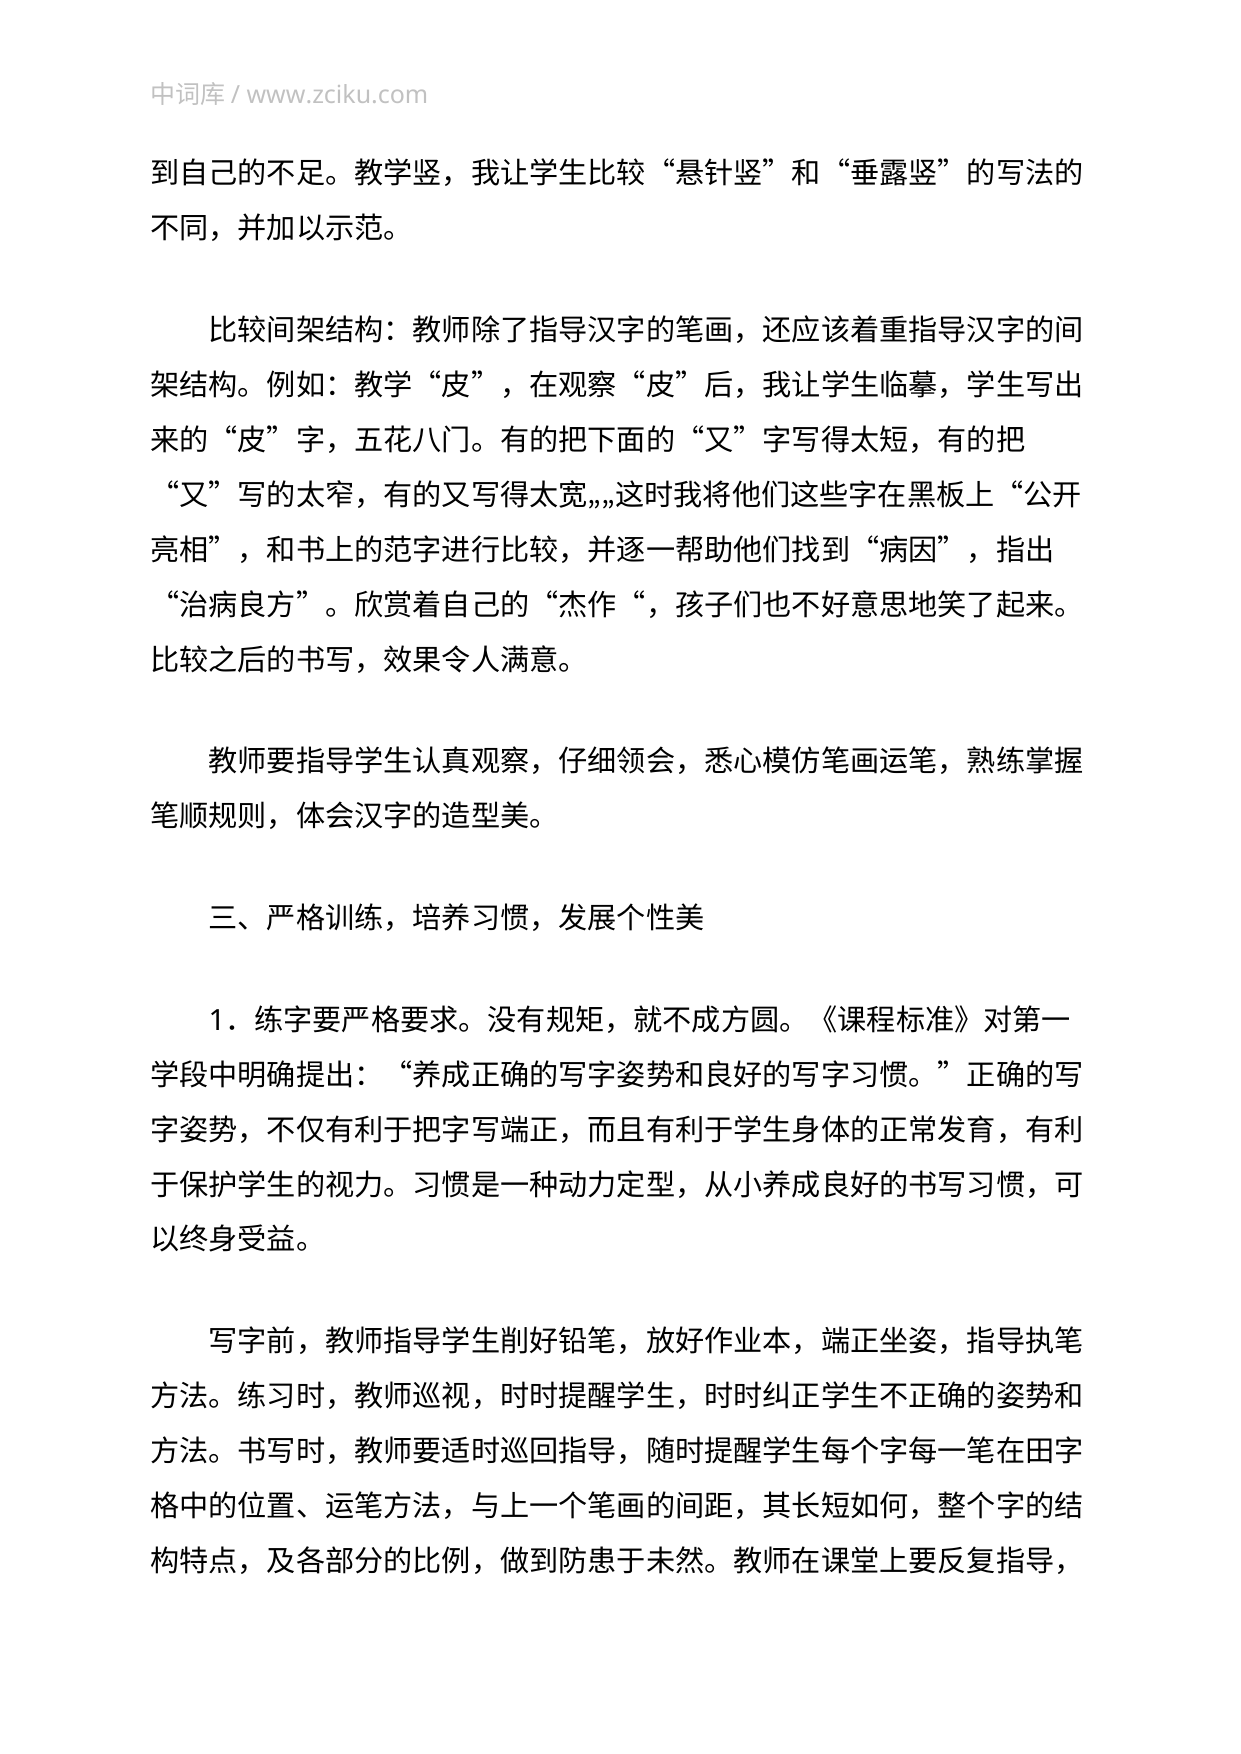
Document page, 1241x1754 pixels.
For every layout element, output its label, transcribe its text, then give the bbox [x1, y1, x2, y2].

text 1．练字要严格要求。没有规矩，就不成方圆。《课程标准》对第一学段中明确提出：“养成正确的写字姿势和良好的写字习惯。”正确的写字姿势，不仅有利于把字写端正，而且有利于学生身体的正常发育，有利于保护学生的视力。习惯是一种动力定型，从小养成良好的书写习惯，可以终身受益。 [150, 996, 1090, 1258]
text 三、严格训练，培养习惯，发展个性美 [150, 894, 1090, 937]
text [150, 150, 1090, 247]
text 比较间架结构：教师除了指导汉字的笔画，还应该着重指导汉字的间架结构。例如：教学“皮”，在观察“皮”后，我让学生临摹，学生写出来的“皮”字，五花八门。有的把下面的“又”字写得太短，有的把“又”写的太窄，有的又写得太宽„„这时我将他们这些字在黑板上“公开亮相”，和书上的范字进行比较，并逐一帮助他们找到“病因”，指出“治病良方”。欣赏着自己的“杰作“，孩子们也不好意思地笑了起来。比较之后的书写，效果令人满意。 [150, 307, 1090, 678]
text 教师要指导学生认真观察，仔细领会，悉心模仿笔画运笔，熟练掌握笔顺规则，体会汉字的造型美。 [150, 738, 1090, 835]
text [150, 1318, 1090, 1579]
